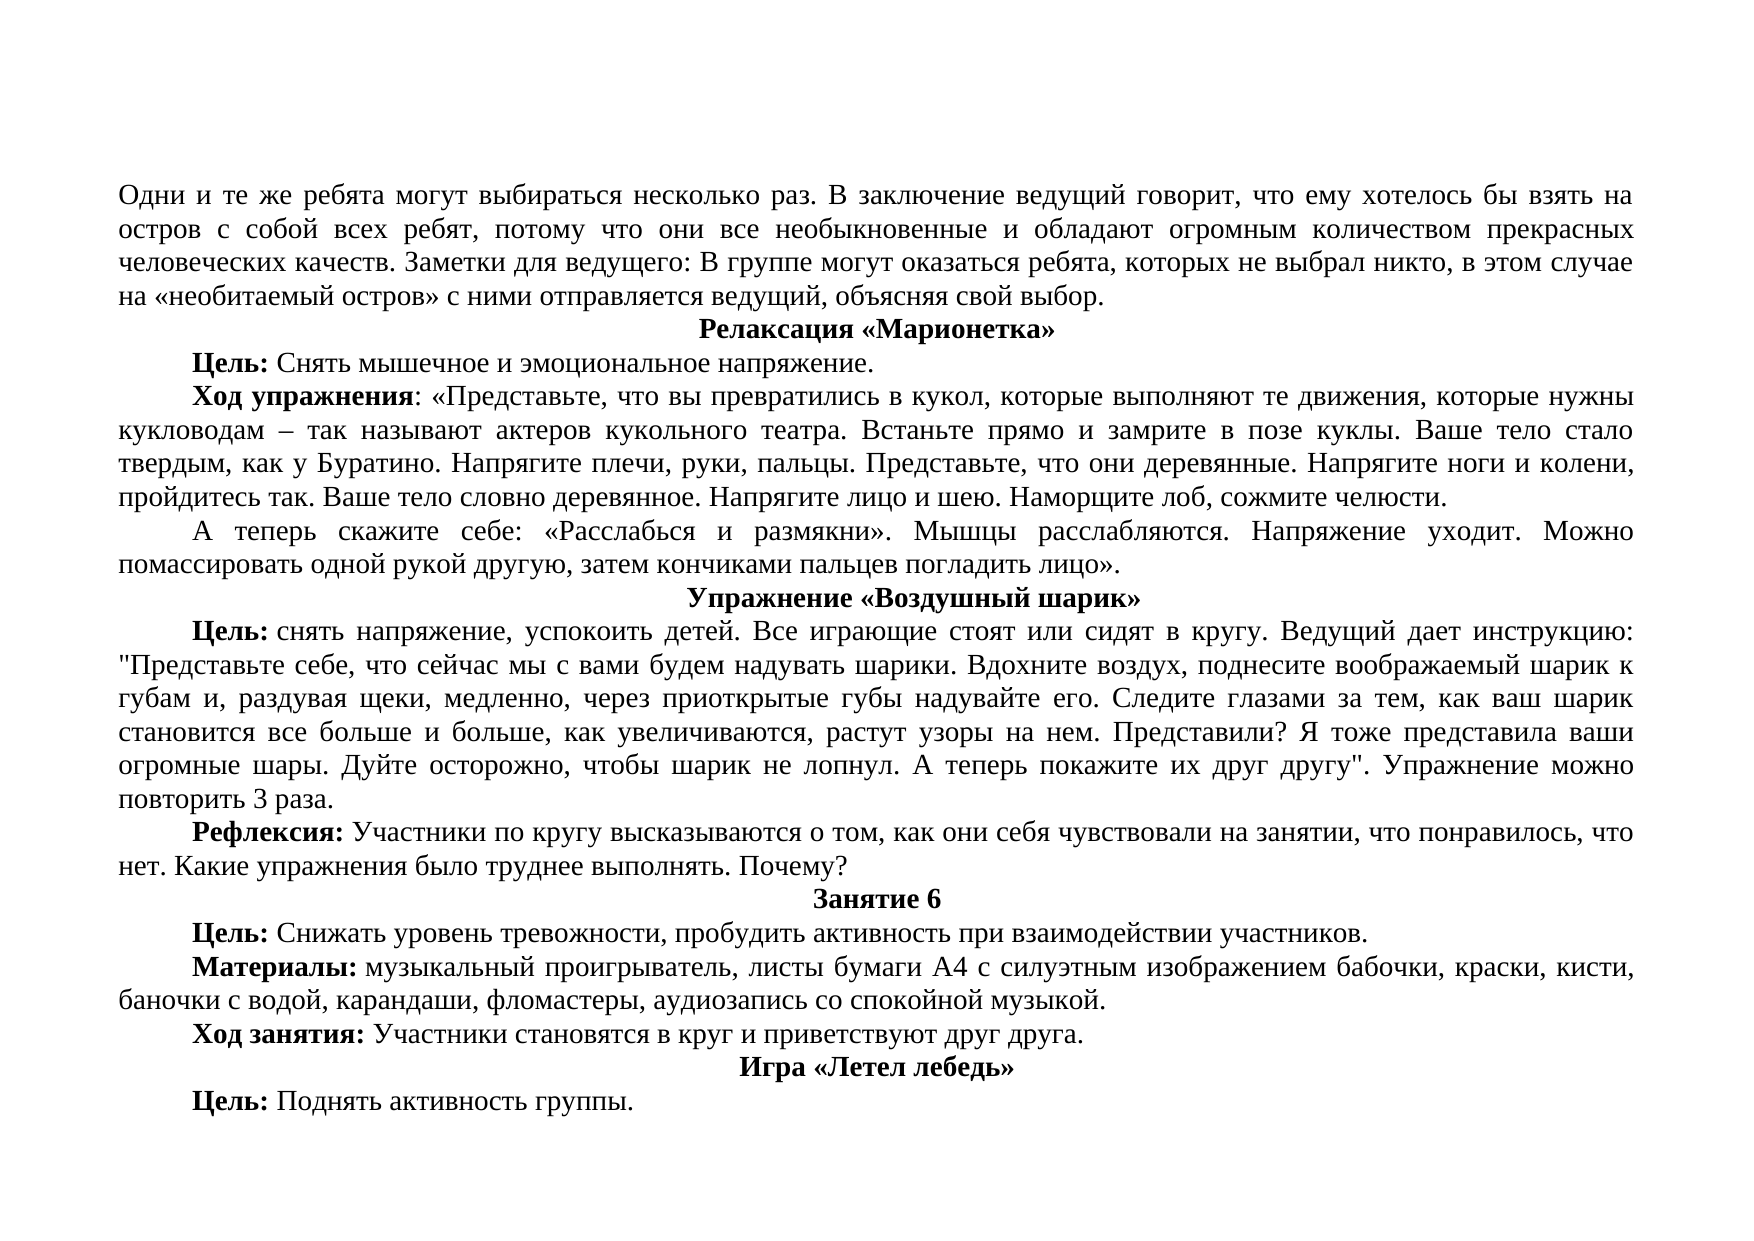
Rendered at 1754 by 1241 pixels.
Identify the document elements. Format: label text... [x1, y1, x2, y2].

text Игра «Летел лебедь» [118, 1049, 1636, 1083]
text Материалы: музыкальный проигрыватель, листы бумаги А4 с силуэтным изображением бабочки, краски, кисти, баночки с водой, карандаши, фломастеры, аудиозапись со спокойной музыкой. [118, 949, 1636, 1016]
text Цель: Снижать уровень тревожности, пробудить активность при взаимодействии участников. [118, 915, 1636, 949]
text Ход занятия: Участники становятся в круг и приветствуют друг друга. [118, 1016, 1636, 1049]
text Цель: Поднять активность группы. [118, 1083, 1636, 1116]
text Цель: снять напряжение, успокоить детей. Все играющие стоят или сидят в кругу. Ведущий дает инструкцию: "Представьте себе, что сейчас мы с вами будем надувать шарики. Вдохните воздух, поднесите воображаемый шарик к губам и, раздувая щеки, медленно, через приоткрытые губы надувайте его. Следите глазами за тем, как ваш шарик становится все больше и больше, как увеличиваются, растут узоры на нем. Представили? Я тоже представила ваши огромные шары. Дуйте осторожно, чтобы шарик не лопнул. А теперь покажите их друг другу". Упражнение можно повторить 3 раза. [118, 613, 1636, 814]
text Одни и те же ребята могут выбираться несколько раз. В заключение ведущий говорит, что ему хотелось бы взять на остров с собой всех ребят, потому что они все необыкновенные и обладают огромным количеством прекрасных человеческих качеств. Заметки для ведущего: В группе могут оказаться ребята, которых не выбрал никто, в этом случае на «необитаемый остров» с ними отправляется ведущий, объясняя свой выбор. [118, 177, 1636, 311]
text Релаксация «Марионетка» [118, 311, 1636, 345]
text А теперь скажите себе: «Расслабься и размякни». Мышцы расслабляются. Напряжение уходит. Можно помассировать одной рукой другую, затем кончиками пальцев погладить лицо». [118, 513, 1636, 580]
text Занятие 6 [118, 882, 1636, 915]
text Рефлексия: Участники по кругу высказываются о том, как они себя чувствовали на занятии, что понравилось, что нет. Какие упражнения было труднее выполнять. Почему? [118, 814, 1636, 882]
text Упражнение «Воздушный шарик» [118, 580, 1636, 613]
text Ход упражнения: «Представьте, что вы превратились в кукол, которые выполняют те движения, которые нужны кукловодам – так называют актеров кукольного театра. Встаньте прямо и замрите в позе куклы. Ваше тело стало твердым, как у Буратино. Напрягите плечи, руки, пальцы. Представьте, что они деревянные. Напрягите ноги и колени, пройдитесь так. Ваше тело словно деревянное. Напрягите лицо и шею. Наморщите лоб, сожмите челюсти. [118, 378, 1636, 513]
text Цель: Снять мышечное и эмоциональное напряжение. [118, 345, 1636, 378]
